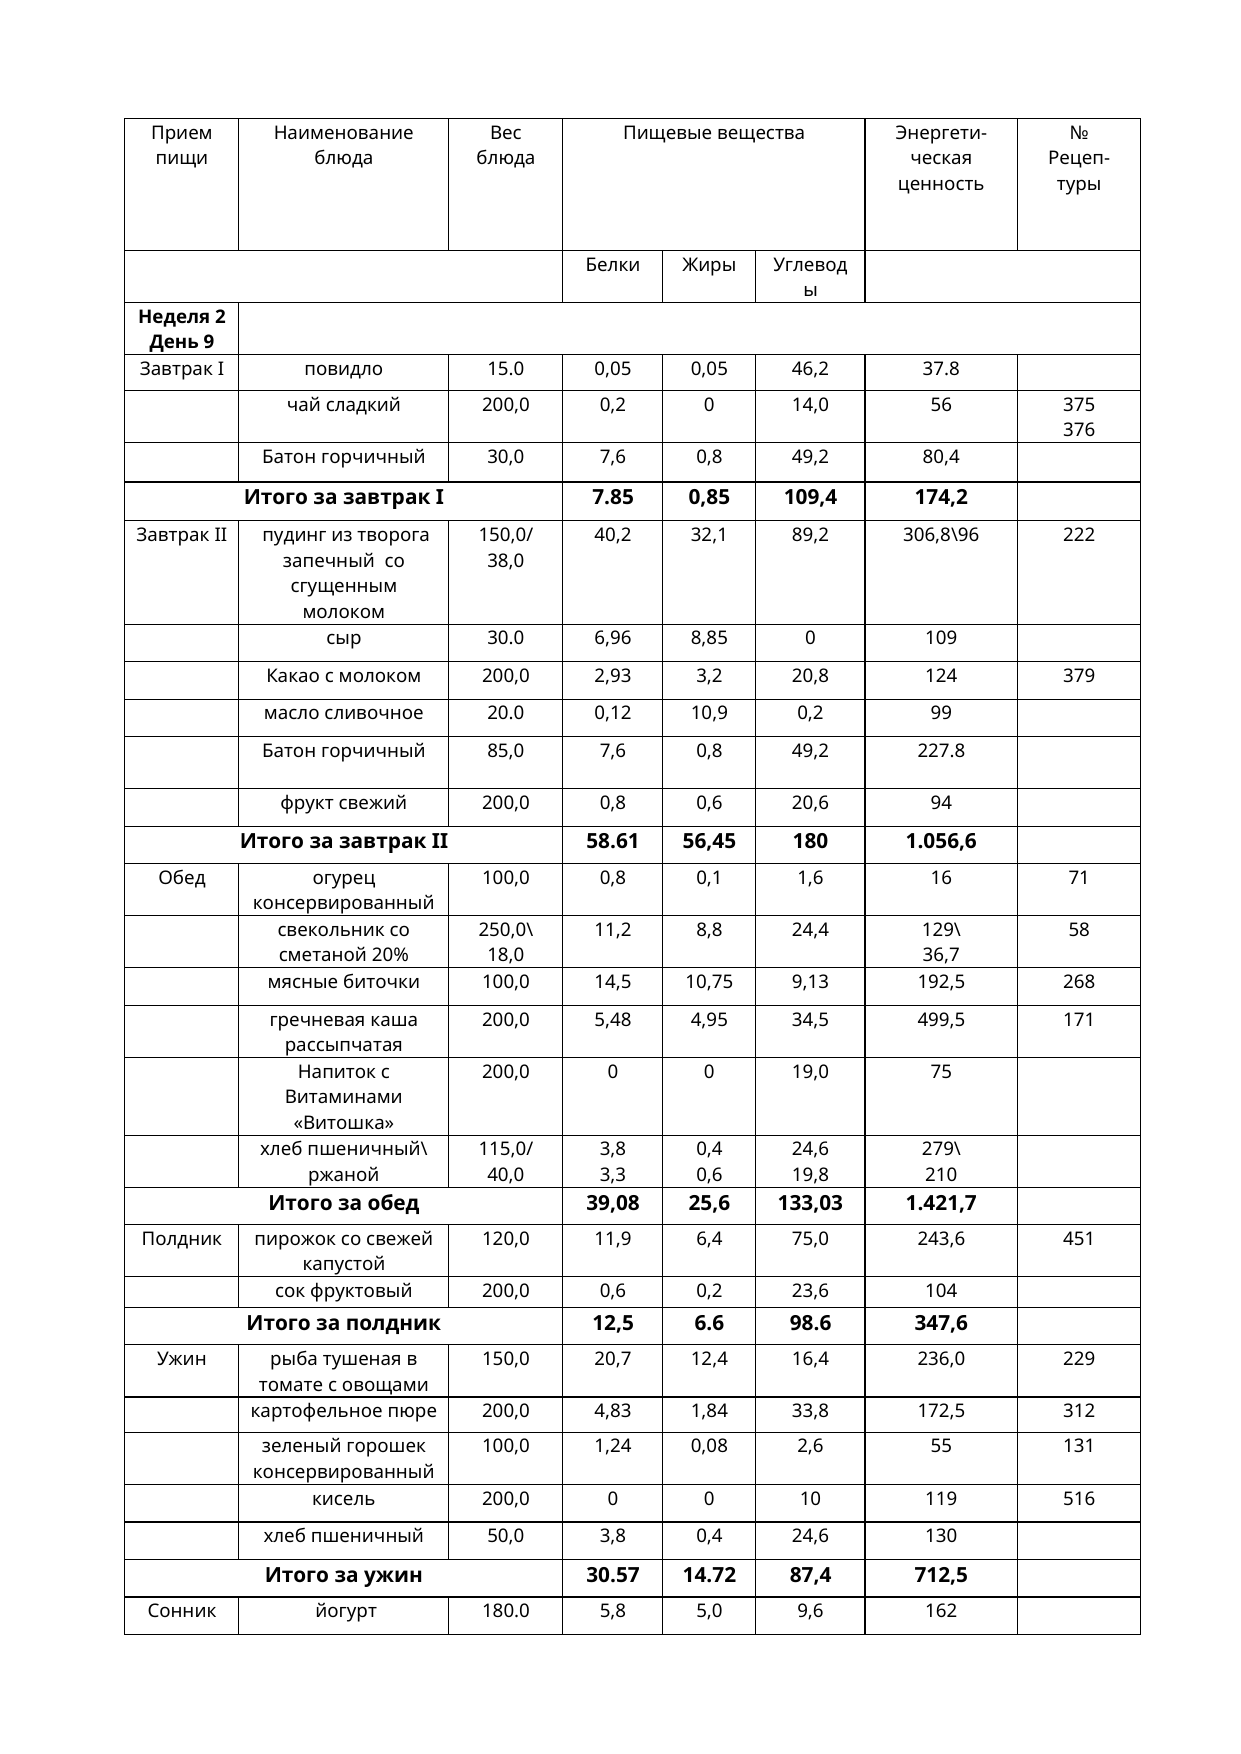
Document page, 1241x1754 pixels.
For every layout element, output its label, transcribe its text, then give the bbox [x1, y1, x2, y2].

table_cell 71 [1018, 864, 1140, 915]
table_cell 120,0 [449, 1225, 562, 1276]
table_cell [1018, 1277, 1140, 1307]
table_cell 0 [663, 391, 755, 442]
table_cell 16,4 [756, 1345, 864, 1396]
table_cell 11,9 [563, 1225, 662, 1276]
table_cell Ужин [125, 1345, 238, 1396]
table_cell 20,8 [756, 662, 864, 698]
table_cell Белки [563, 251, 662, 302]
table_cell 0,85 [663, 483, 755, 520]
table_cell 115,0/ 40,0 [449, 1136, 562, 1187]
table_cell 75 [866, 1058, 1017, 1134]
table_cell 192,5 [866, 968, 1017, 1005]
table_cell 12,5 [563, 1308, 662, 1344]
table_cell 171 [1018, 1006, 1140, 1057]
table_cell [125, 916, 238, 967]
table_cell 0,6 [663, 789, 755, 826]
table_cell 58 [1018, 916, 1140, 967]
table_cell 104 [866, 1277, 1017, 1307]
table_cell [1018, 789, 1140, 826]
table_cell 85,0 [449, 737, 562, 788]
table_cell 222 [1018, 521, 1140, 623]
table_cell Батон горчичный [239, 443, 448, 481]
table_cell 14.72 [663, 1560, 755, 1596]
table_cell 30,0 [449, 443, 562, 481]
table_cell 14,0 [756, 391, 864, 442]
table_cell [125, 1433, 238, 1484]
table_cell [239, 303, 1140, 354]
table_cell [125, 1006, 238, 1057]
table_cell 30.57 [563, 1560, 662, 1596]
table_cell чай сладкий [239, 391, 448, 442]
table_cell 131 [1018, 1433, 1140, 1484]
table_cell 0,2 [563, 391, 662, 442]
table_header Прием пищи [125, 119, 238, 250]
table_cell [125, 968, 238, 1005]
table_cell 279\ 210 [866, 1136, 1017, 1187]
table_cell Углеводы [756, 251, 864, 302]
table_cell 32,1 [663, 521, 755, 623]
table_cell 0,12 [563, 700, 662, 736]
table_cell 150,0/ 38,0 [449, 521, 562, 623]
table_cell [125, 251, 562, 302]
table_cell 75,0 [756, 1225, 864, 1276]
table_cell Итого за ужин [125, 1560, 562, 1596]
table_cell 50,0 [449, 1523, 562, 1559]
table_cell [1018, 1560, 1140, 1596]
table_cell 180 [756, 827, 864, 863]
table_cell 7.85 [563, 483, 662, 520]
table_cell 34,5 [756, 1006, 864, 1057]
table_cell 0 [563, 1485, 662, 1521]
table_cell 0,4 0,6 [663, 1136, 755, 1187]
table_cell [125, 1058, 238, 1134]
table_cell Сонник [125, 1598, 238, 1634]
table_cell 0 [663, 1058, 755, 1134]
table_cell Итого за обед [125, 1188, 562, 1224]
table_cell 3,2 [663, 662, 755, 698]
table_cell [1018, 827, 1140, 863]
table_cell 124 [866, 662, 1017, 698]
table_cell 16 [866, 864, 1017, 915]
table_cell 250,0\ 18,0 [449, 916, 562, 967]
table_cell 129\ 36,7 [866, 916, 1017, 967]
table_cell 172,5 [866, 1398, 1017, 1432]
table_cell 0,4 [663, 1523, 755, 1559]
table_cell хлеб пшеничный [239, 1523, 448, 1559]
table_cell [1018, 1598, 1140, 1634]
table_cell 200,0 [449, 1398, 562, 1432]
table_cell 25,6 [663, 1188, 755, 1224]
table_cell 347,6 [866, 1308, 1017, 1344]
table_cell 10,9 [663, 700, 755, 736]
table_cell 0,2 [756, 700, 864, 736]
table_cell [125, 443, 238, 481]
table_cell фрукт свежий [239, 789, 448, 826]
table_cell Обед [125, 864, 238, 915]
table_cell Итого за завтрак I [125, 483, 562, 520]
table_cell 7,6 [563, 443, 662, 481]
table_cell Итого за завтрак II [125, 827, 562, 863]
table_cell Какао с молоком [239, 662, 448, 698]
table_cell Напиток с Витаминами «Витошка» [239, 1058, 448, 1134]
table_cell 3,8 [563, 1523, 662, 1559]
table_cell повидло [239, 355, 448, 390]
table_cell [1018, 1523, 1140, 1559]
table_cell 200,0 [449, 662, 562, 698]
table_cell 6,4 [663, 1225, 755, 1276]
table_cell 80,4 [866, 443, 1017, 481]
table_cell 109 [866, 625, 1017, 661]
table_cell 236,0 [866, 1345, 1017, 1396]
table_cell 227.8 [866, 737, 1017, 788]
table_header Энергети-ческая ценность [866, 119, 1017, 250]
table_cell 162 [866, 1598, 1017, 1634]
table_cell 58.61 [563, 827, 662, 863]
table_cell 3,8 3,3 [563, 1136, 662, 1187]
table_cell [125, 391, 238, 442]
table_cell [125, 1485, 238, 1521]
table_cell Жиры [663, 251, 755, 302]
table_cell [125, 1523, 238, 1559]
table_cell [1018, 1188, 1140, 1224]
table_cell 200,0 [449, 789, 562, 826]
table_cell 24,6 19,8 [756, 1136, 864, 1187]
table_cell 0,6 [563, 1277, 662, 1307]
table_cell свекольник со сметаной 20% [239, 916, 448, 967]
table_cell пирожок со свежей капустой [239, 1225, 448, 1276]
table_cell 0 [756, 625, 864, 661]
table_cell картофельное пюре [239, 1398, 448, 1432]
table_cell 130 [866, 1523, 1017, 1559]
table_cell [1018, 1308, 1140, 1344]
table_cell 375 376 [1018, 391, 1140, 442]
table_cell 0,8 [663, 443, 755, 481]
table_cell 451 [1018, 1225, 1140, 1276]
table_cell [125, 1277, 238, 1307]
table_cell 1,24 [563, 1433, 662, 1484]
table_cell 174,2 [866, 483, 1017, 520]
table_cell Полдник [125, 1225, 238, 1276]
table_cell [866, 251, 1140, 302]
table_cell 1,6 [756, 864, 864, 915]
table_cell Завтрак I [125, 355, 238, 390]
table_cell [1018, 737, 1140, 788]
table_cell 14,5 [563, 968, 662, 1005]
table_cell 243,6 [866, 1225, 1017, 1276]
table_cell 1,84 [663, 1398, 755, 1432]
table_cell 40,2 [563, 521, 662, 623]
table_cell 10 [756, 1485, 864, 1521]
table_cell 516 [1018, 1485, 1140, 1521]
table_cell 268 [1018, 968, 1140, 1005]
table_cell 0,8 [663, 737, 755, 788]
table_cell 2,93 [563, 662, 662, 698]
table_header Наименование блюда [239, 119, 448, 250]
table_cell гречневая каша рассыпчатая [239, 1006, 448, 1057]
table_cell 24,6 [756, 1523, 864, 1559]
table_cell 56,45 [663, 827, 755, 863]
table_cell 20,6 [756, 789, 864, 826]
table_cell Неделя 2 День 9 [125, 303, 238, 354]
table_cell 12,4 [663, 1345, 755, 1396]
table_cell 87,4 [756, 1560, 864, 1596]
table_cell [1018, 443, 1140, 481]
table_cell [125, 1398, 238, 1432]
table_cell 0,08 [663, 1433, 755, 1484]
table_cell 200,0 [449, 1006, 562, 1057]
table_cell 312 [1018, 1398, 1140, 1432]
table_cell 4,83 [563, 1398, 662, 1432]
table_cell 89,2 [756, 521, 864, 623]
table_cell 499,5 [866, 1006, 1017, 1057]
table_cell 15.0 [449, 355, 562, 390]
table_cell [1018, 700, 1140, 736]
table_cell йогурт [239, 1598, 448, 1634]
table_cell 4,95 [663, 1006, 755, 1057]
table_cell 20,7 [563, 1345, 662, 1396]
table_cell 100,0 [449, 864, 562, 915]
table_cell пудинг из творога запечный со сгущенным молоком [239, 521, 448, 623]
table_cell 200,0 [449, 391, 562, 442]
table_cell 2,6 [756, 1433, 864, 1484]
table_cell 46,2 [756, 355, 864, 390]
table_cell [125, 700, 238, 736]
table_cell сок фруктовый [239, 1277, 448, 1307]
table_cell 55 [866, 1433, 1017, 1484]
table_header Вес блюда [449, 119, 562, 250]
table_cell 23,6 [756, 1277, 864, 1307]
table_cell 30.0 [449, 625, 562, 661]
table_cell 56 [866, 391, 1017, 442]
table_cell 200,0 [449, 1058, 562, 1134]
table_cell 0,05 [563, 355, 662, 390]
table_cell [125, 662, 238, 698]
table_cell 99 [866, 700, 1017, 736]
table_cell [1018, 483, 1140, 520]
table_cell рыба тушеная в томате с овощами [239, 1345, 448, 1396]
table_cell 119 [866, 1485, 1017, 1521]
table_cell кисель [239, 1485, 448, 1521]
table_cell Итого за полдник [125, 1308, 562, 1344]
table_cell 109,4 [756, 483, 864, 520]
table_cell 180.0 [449, 1598, 562, 1634]
table_cell 229 [1018, 1345, 1140, 1396]
table_cell Батон горчичный [239, 737, 448, 788]
table_cell 5,8 [563, 1598, 662, 1634]
table_cell 379 [1018, 662, 1140, 698]
table_cell 100,0 [449, 1433, 562, 1484]
table_cell 6,96 [563, 625, 662, 661]
table_cell масло сливочное [239, 700, 448, 736]
table_cell 133,03 [756, 1188, 864, 1224]
table_cell 9,6 [756, 1598, 864, 1634]
table_cell 98.6 [756, 1308, 864, 1344]
table_cell [125, 1136, 238, 1187]
table_cell 49,2 [756, 737, 864, 788]
table_cell 8,85 [663, 625, 755, 661]
table_cell 1.421,7 [866, 1188, 1017, 1224]
table_cell 0,1 [663, 864, 755, 915]
table_cell 6.6 [663, 1308, 755, 1344]
table_cell 94 [866, 789, 1017, 826]
table_cell 7,6 [563, 737, 662, 788]
table_cell огурец консервированный [239, 864, 448, 915]
table_header № Рецеп- туры [1018, 119, 1140, 250]
table_cell 150,0 [449, 1345, 562, 1396]
table_cell 9,13 [756, 968, 864, 1005]
table_cell 0,2 [663, 1277, 755, 1307]
table_cell [125, 625, 238, 661]
table_cell Завтрак II [125, 521, 238, 623]
table_cell 24,4 [756, 916, 864, 967]
table_cell [1018, 355, 1140, 390]
table_cell зеленый горошек консервированный [239, 1433, 448, 1484]
table_cell [125, 789, 238, 826]
table_cell 8,8 [663, 916, 755, 967]
table_cell 306,8\96 [866, 521, 1017, 623]
table_cell 20.0 [449, 700, 562, 736]
table_cell 200,0 [449, 1277, 562, 1307]
table_cell 100,0 [449, 968, 562, 1005]
table_cell [125, 737, 238, 788]
table_cell 10,75 [663, 968, 755, 1005]
table_cell [1018, 625, 1140, 661]
table_cell хлеб пшеничный\ ржаной [239, 1136, 448, 1187]
table_cell сыр [239, 625, 448, 661]
table_cell 200,0 [449, 1485, 562, 1521]
table_cell 712,5 [866, 1560, 1017, 1596]
table_cell 0,8 [563, 789, 662, 826]
table_cell 37.8 [866, 355, 1017, 390]
table_header Пищевые вещества [563, 119, 864, 250]
table_cell 0,05 [663, 355, 755, 390]
table_cell [1018, 1058, 1140, 1134]
table_cell [1018, 1136, 1140, 1187]
table_cell 11,2 [563, 916, 662, 967]
table_cell 49,2 [756, 443, 864, 481]
table_cell 0 [663, 1485, 755, 1521]
table_cell мясные биточки [239, 968, 448, 1005]
table_cell 1.056,6 [866, 827, 1017, 863]
table_cell 5,0 [663, 1598, 755, 1634]
table_cell 33,8 [756, 1398, 864, 1432]
table_cell 0,8 [563, 864, 662, 915]
table_cell 19,0 [756, 1058, 864, 1134]
table_cell 39,08 [563, 1188, 662, 1224]
table_cell 5,48 [563, 1006, 662, 1057]
table_cell 0 [563, 1058, 662, 1134]
